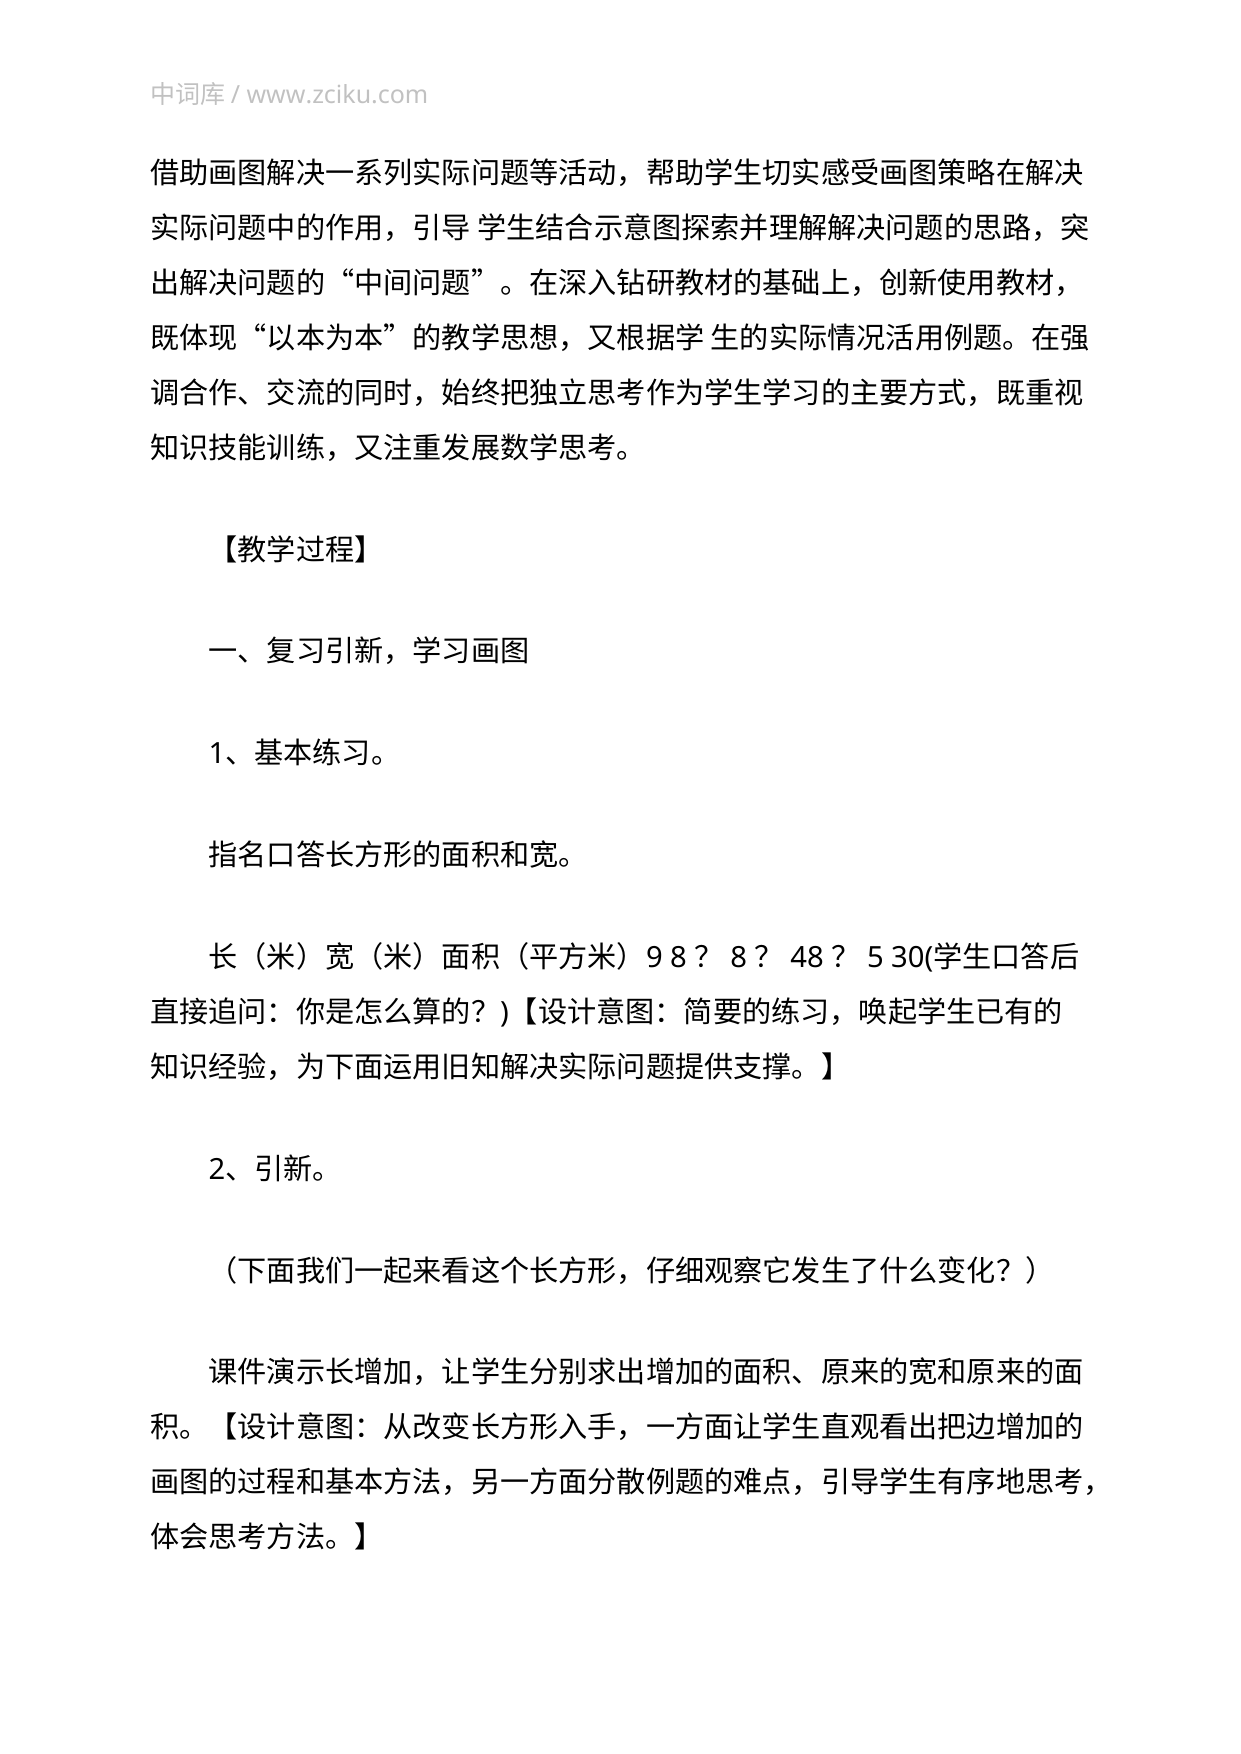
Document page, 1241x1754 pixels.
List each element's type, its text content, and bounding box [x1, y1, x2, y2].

text 长（米）宽（米）面积（平方米）9 8 ？ 8 ？ 48 ？ 5 30(学生口答后直接追问：你是怎么算的？)【设计意图：简要的练习，唤起学生已有的知识经验，为下面运用旧知解决实际问题提供支撑。】 [150, 933, 1090, 1086]
text 指名口答长方形的面积和宽。 [150, 832, 1090, 874]
text 1、基本练习。 [150, 730, 1090, 772]
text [150, 150, 1090, 467]
text 课件演示长增加，让学生分别求出增加的面积、原来的宽和原来的面积。【设计意图：从改变长方形入手，一方面让学生直观看出把边增加的画图的过程和基本方法，另一方面分散例题的难点，引导学生有序地思考，体会思考方法。】 [150, 1349, 1090, 1556]
text 【教学过程】 [150, 526, 1090, 568]
text 2、引新。 [150, 1145, 1090, 1188]
text 一、复习引新，学习画图 [150, 628, 1090, 670]
text （下面我们一起来看这个长方形，仔细观察它发生了什么变化？） [150, 1247, 1090, 1289]
